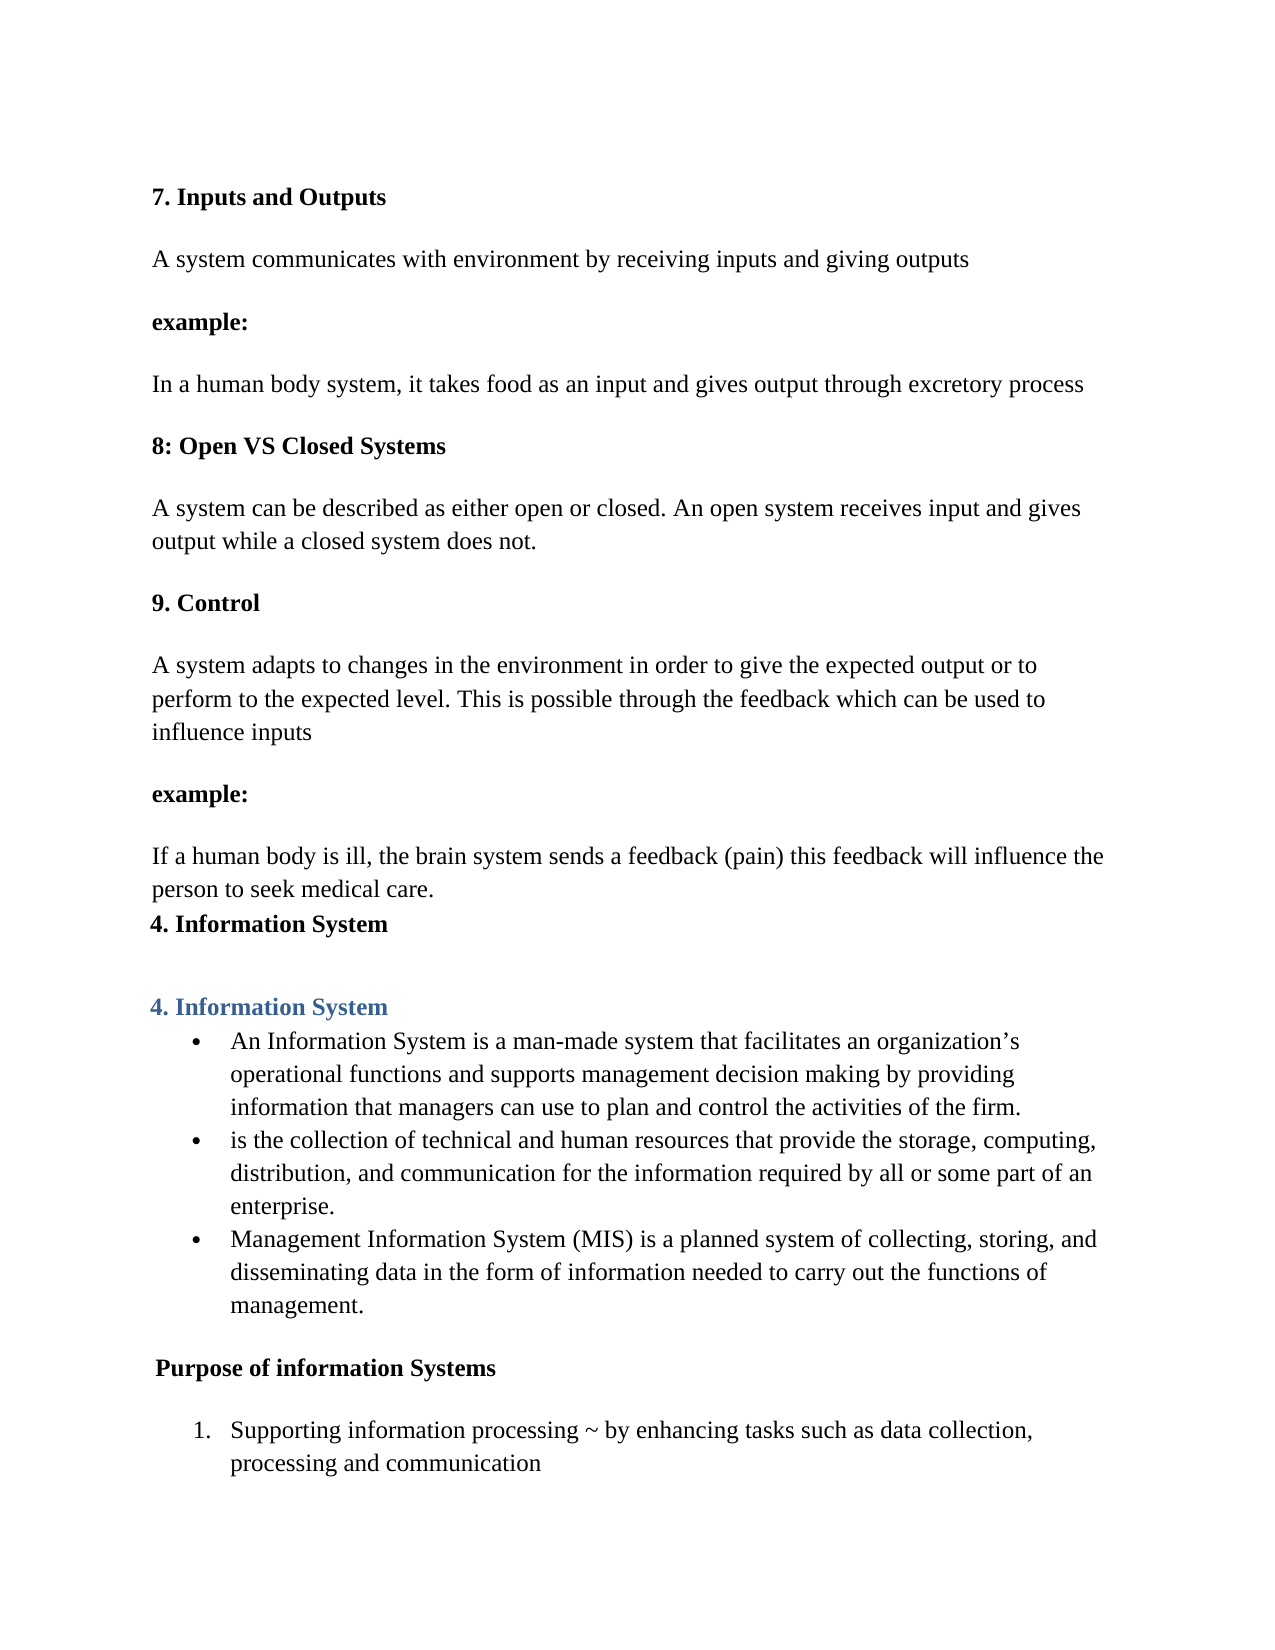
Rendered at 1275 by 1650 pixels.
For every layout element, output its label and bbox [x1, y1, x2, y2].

table_header [149, 150, 1127, 1483]
